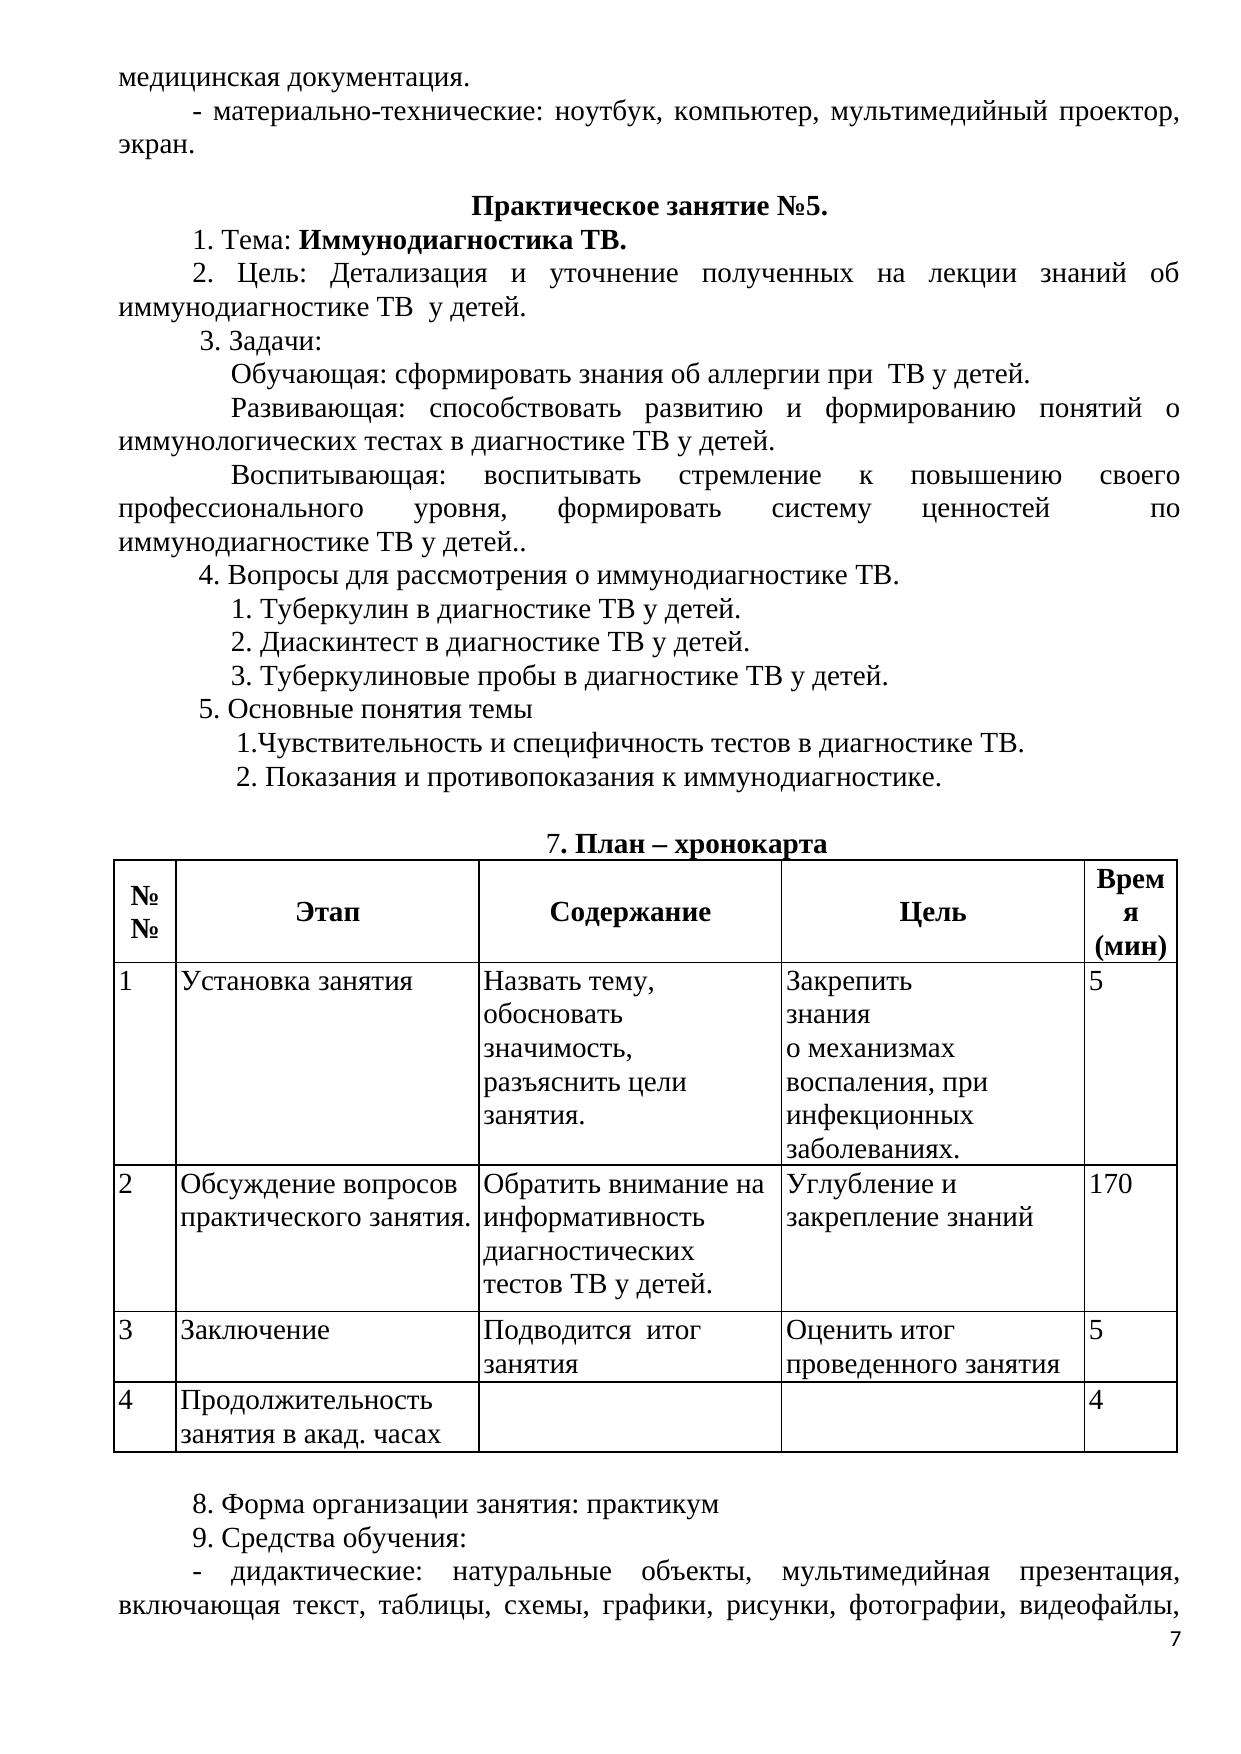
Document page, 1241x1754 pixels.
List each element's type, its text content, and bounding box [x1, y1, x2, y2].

table_cell Обратить внимание на информативность диагностических тестов ТВ у детей. [480, 1166, 781, 1311]
table_cell 5 [1085, 1312, 1176, 1381]
text 1. Тема: Иммунодиагностика ТВ. [118, 222, 1181, 256]
table_cell Подводится итог занятия [480, 1312, 781, 1381]
table_cell 3 [115, 1312, 175, 1381]
text 8. Форма организации занятия: практикум [118, 1486, 1181, 1520]
table_cell [480, 1383, 781, 1451]
text Развивающая: способствовать развитию и формированию понятий о иммунологических тестах в диагностике ТВ у детей. [118, 390, 1181, 457]
table_cell Обсуждение вопросов практического занятия. [177, 1166, 478, 1311]
table_cell Продолжительность занятия в акад. часах [177, 1383, 478, 1451]
table_cell Установка занятия [177, 963, 478, 1164]
table_cell [782, 1383, 1084, 1451]
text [118, 1553, 1181, 1620]
text 1. Туберкулин в диагностике ТВ у детей. [118, 591, 1181, 624]
text 7. План – хронокарта [118, 826, 1181, 859]
table_cell 1 [115, 963, 175, 1164]
table_header №№ [115, 861, 175, 961]
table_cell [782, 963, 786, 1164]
table_cell Назвать тему, обосновать значимость, разъяснить цели занятия. [480, 963, 781, 1164]
text 3. Туберкулиновые пробы в диагностике ТВ у детей. [118, 658, 1181, 692]
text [118, 59, 1181, 93]
table_header Цель [782, 861, 1084, 961]
text 2. Диаскинтест в диагностике ТВ у детей. [118, 624, 1181, 658]
text 3. Задачи: [118, 323, 1181, 356]
table_header Содержание [480, 861, 781, 961]
table_cell Углубление и закрепление знаний [782, 1166, 1084, 1311]
text 5. Основные понятия темы [118, 692, 1181, 725]
table_cell Закрепить знания о механизмах воспаления, при инфекционных заболеваниях. [954, 963, 1084, 1164]
text 2. Показания и противопоказания к иммунодиагностике. [118, 759, 1181, 792]
table_cell Оценить итог проведенного занятия [782, 1312, 1084, 1381]
text Обучающая: сформировать знания об аллергии при ТВ у детей. [118, 356, 1181, 390]
text Практическое занятие №5. [118, 188, 1181, 222]
text 9. Средства обучения: [118, 1520, 1181, 1553]
table_cell 2 [115, 1166, 175, 1311]
text Воспитывающая: воспитывать стремление к повышению своего профессионального уровня, формировать систему ценностей по иммунодиагностике ТВ у детей.. [118, 457, 1181, 557]
table_cell 5 [1085, 963, 1176, 1164]
text 2. Цель: Детализация и уточнение полученных на лекции знаний об иммунодиагностике ТВ у детей. [118, 256, 1181, 323]
table_cell Заключение [177, 1312, 478, 1381]
table_header Этап [177, 861, 478, 961]
text 4. Вопросы для рассмотрения о иммунодиагностике ТВ. [118, 557, 1181, 591]
table_cell 4 [115, 1383, 175, 1451]
table_cell 4 [1085, 1383, 1176, 1451]
text 1.Чувствительность и специфичность тестов в диагностике ТВ. [118, 725, 1181, 759]
table_cell 170 [1085, 1166, 1176, 1311]
text - материально-технические: ноутбук, компьютер, мультимедийный проектор, экран. [118, 93, 1181, 160]
